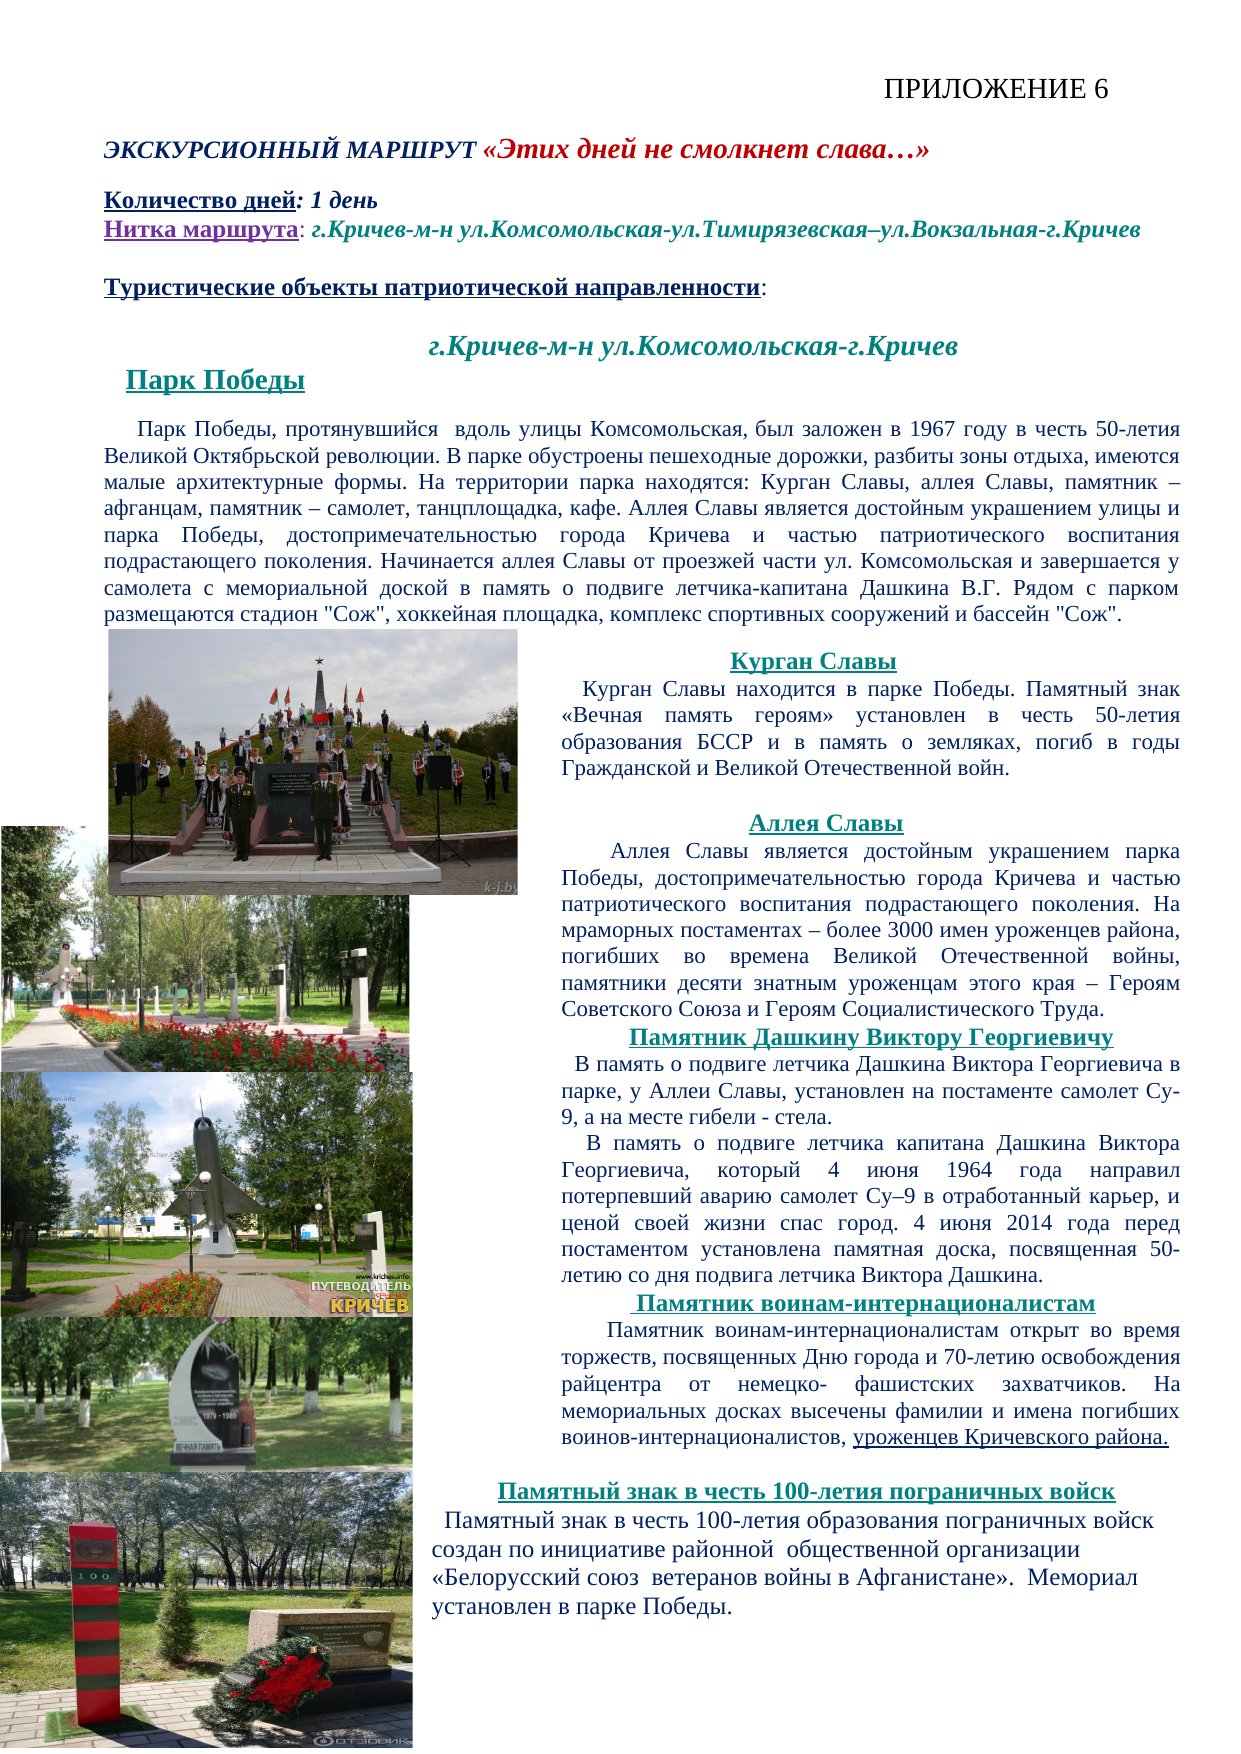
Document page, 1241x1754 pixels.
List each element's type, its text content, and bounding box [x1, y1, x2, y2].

text г.Кричев-м-н ул.Комсомольская-г.Кричев [103, 328, 1181, 362]
text ПРИЛОЖЕНИЕ 6 [103, 72, 1181, 105]
text Памятник воинам-интернационалистам [561, 1288, 1181, 1316]
text Количество дней: 1 день [103, 185, 1181, 214]
text В память о подвиге летчика Дашкина Виктора Георгиевича в парке, у Аллеи Славы, установлен на постаменте самолет Су-9, а на месте гибели - стела. [561, 1050, 1181, 1129]
text Памятный знак в честь 100-летия образования пограничных войск создан по инициативе районной общественной организации «Белорусский союз ветеранов войны в Афганистане». Мемориал установлен в парке Победы. [412, 1505, 1181, 1620]
text Аллея Славы [561, 808, 1181, 837]
text Парк Победы, протянувшийся вдоль улицы Комсомольская, был заложен в 1967 году в честь 50-летия Великой Октябрьской революции. В парке обустроены пешеходные дорожки, разбиты зоны отдыха, имеются малые архитектурные формы. На территории парка находятся: Курган Славы, аллея Славы, памятник – афганцам, памятник – самолет, танцплощадка, кафе. Аллея Славы является достойным украшением улицы и парка Победы, достопримечательностью города Кричева и частью патриотического воспитания подрастающего поколения. Начинается аллея Славы от проезжей части ул. Комсомольская и завершается у самолета с мемориальной доской в память о подвиге летчика-капитана Дашкина В.Г. Рядом с парком размещаются стадион "Сож", хоккейная площадка, комплекс спортивных сооружений и бассейн "Сож". [103, 415, 1181, 626]
text В память о подвиге летчика капитана Дашкина Виктора Георгиевича, который 4 июня 1964 года направил потерпевший аварию самолет Су–9 в отработанный карьер, и ценой своей жизни спас город. 4 июня 2014 года перед постаментом установлена памятная доска, посвященная 50-летию со дня подвига летчика Виктора Дашкина. [561, 1129, 1181, 1288]
text Курган Славы находится в парке Победы. Памятный знак «Вечная память героям» установлен в честь 50-летия образования БССР и в память о земляках, погиб в годы Гражданской и Великой Отечественной войн. [561, 675, 1181, 780]
text Курган Славы [517, 646, 1181, 675]
text Парк Победы [103, 362, 1181, 395]
text Аллея Славы является достойным украшением парка Победы, достопримечательностью города Кричева и частью патриотического воспитания подрастающего поколения. На мраморных постаментах – более 3000 имен уроженцев района, погибших во времена Великой Отечественной войны, памятники десяти знатным уроженцам этого края – Героям Советского Союза и Героям Социалистического Труда. [561, 837, 1181, 1022]
text Памятный знак в честь 100-летия пограничных войск [413, 1476, 1181, 1505]
text ЭКСКУРСИОННЫЙ МАРШРУТ «Этих дней не смолкнет слава…» [103, 131, 1181, 164]
text Памятник воинам-интернационалистам открыт во время торжеств, посвященных Дню города и 70-летию освобождения райцентра от немецко- фашистских захватчиков. На мемориальных досках высечены фамилии и имена погибших воинов-интернационалистов, уроженцев Кричевского района. [561, 1316, 1181, 1450]
text Нитка маршрута: г.Кричев-м-н ул.Комсомольская-ул.Тимирязевская–ул.Вокзальная-г.Кричев [103, 214, 1181, 243]
text Туристические объекты патриотической направленности: [103, 272, 1181, 300]
text Памятник Дашкину Виктору Георгиевичу [561, 1022, 1181, 1050]
picture [0, 629, 517, 1748]
